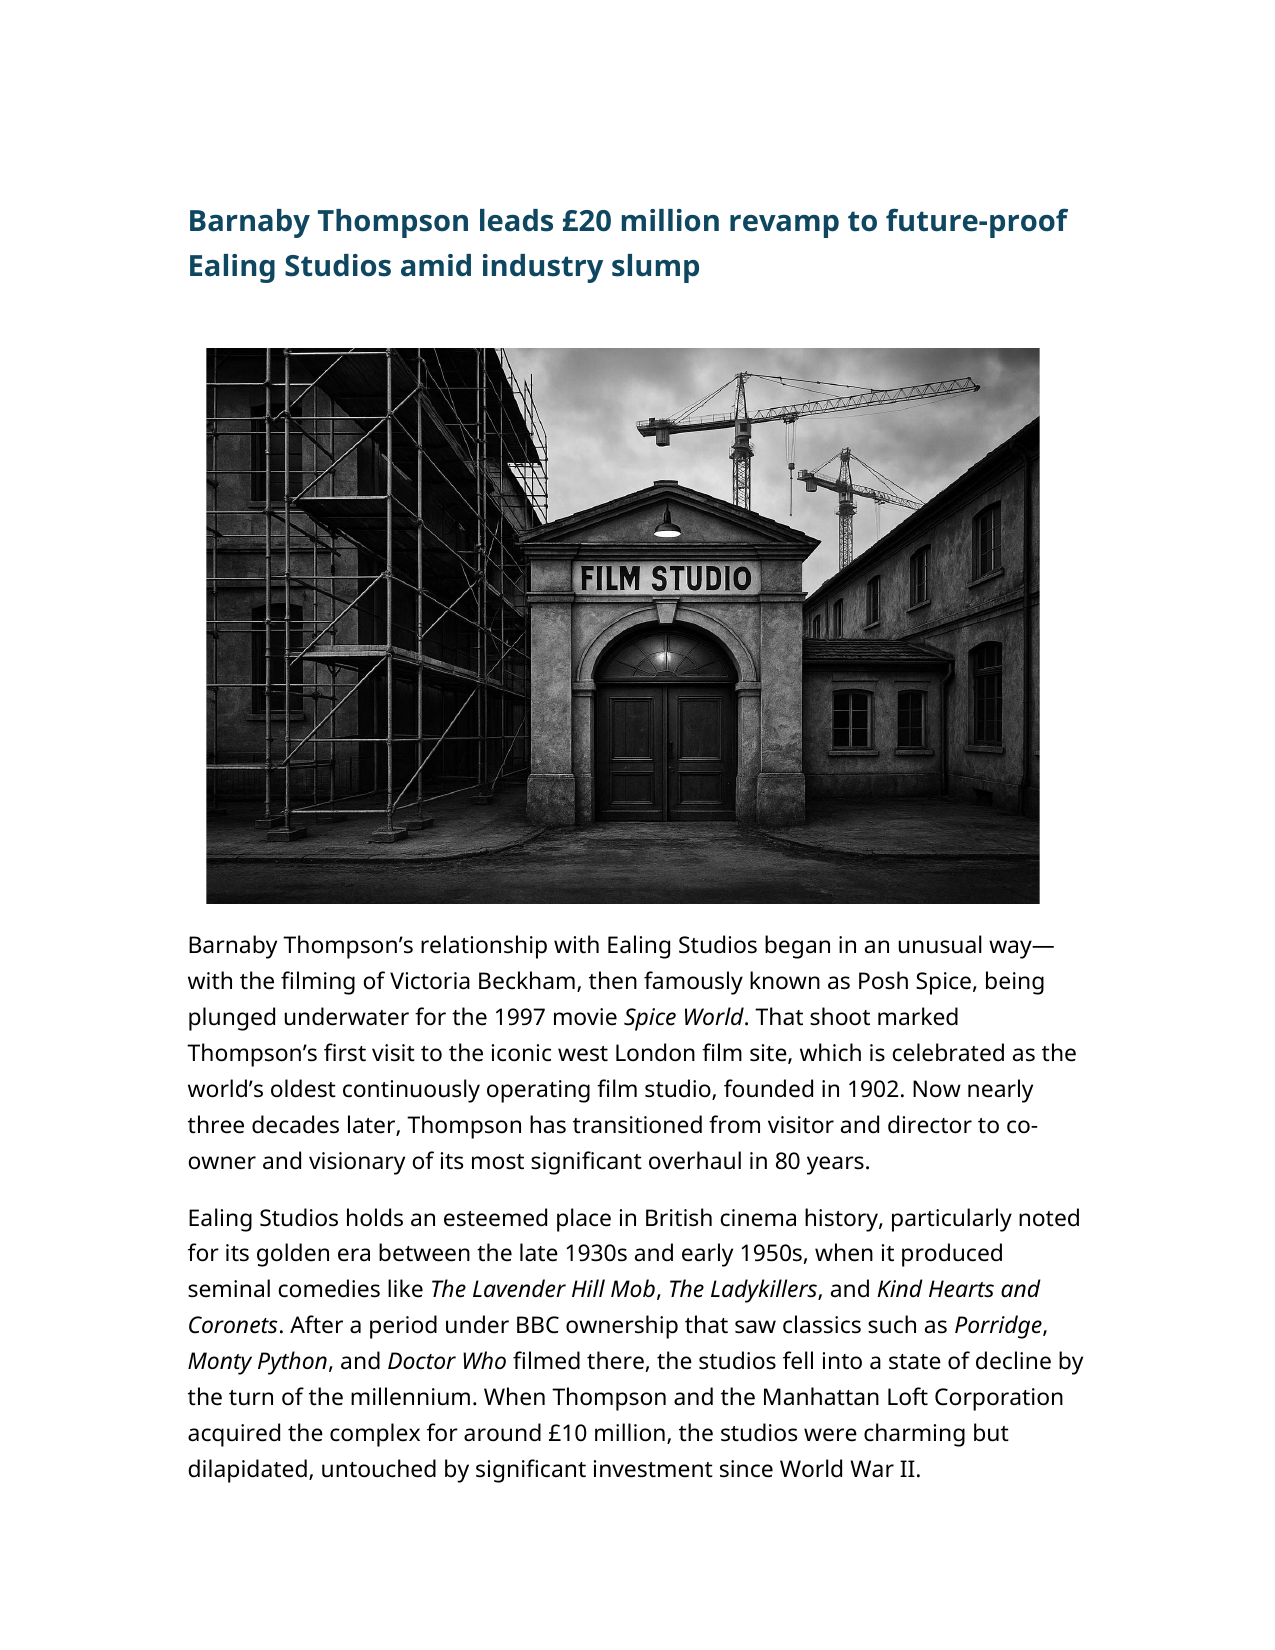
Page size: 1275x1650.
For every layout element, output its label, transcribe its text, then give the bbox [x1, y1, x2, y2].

text Barnaby Thompson’s relationship with Ealing Studios began in an unusual way—with the filming of Victoria Beckham, then famously known as Posh Spice, being plunged underwater for the 1997 movie Spice World. That shoot marked Thompson’s first visit to the iconic west London film site, which is celebrated as the world’s oldest continuously operating film studio, founded in 1902. Now nearly three decades later, Thompson has transitioned from visitor and director to co-owner and visionary of its most significant overhaul in 80 years. [187, 929, 1087, 1176]
text Ealing Studios holds an esteemed place in British cinema history, particularly noted for its golden era between the late 1930s and early 1950s, when it produced seminal comedies like The Lavender Hill Mob, The Ladykillers, and Kind Hearts and Coronets. After a period under BBC ownership that saw classics such as Porridge, Monty Python, and Doctor Who filmed there, the studios fell into a state of decline by the turn of the millennium. When Thompson and the Manhattan Loft Corporation acquired the complex for around £10 million, the studios were charming but dilapidated, untouched by significant investment since World War II. [187, 1201, 1087, 1484]
subtitle Barnaby Thompson leads £20 million revamp to future-proof Ealing Studios amid industry slump [187, 200, 1087, 285]
picture [206, 348, 1040, 904]
